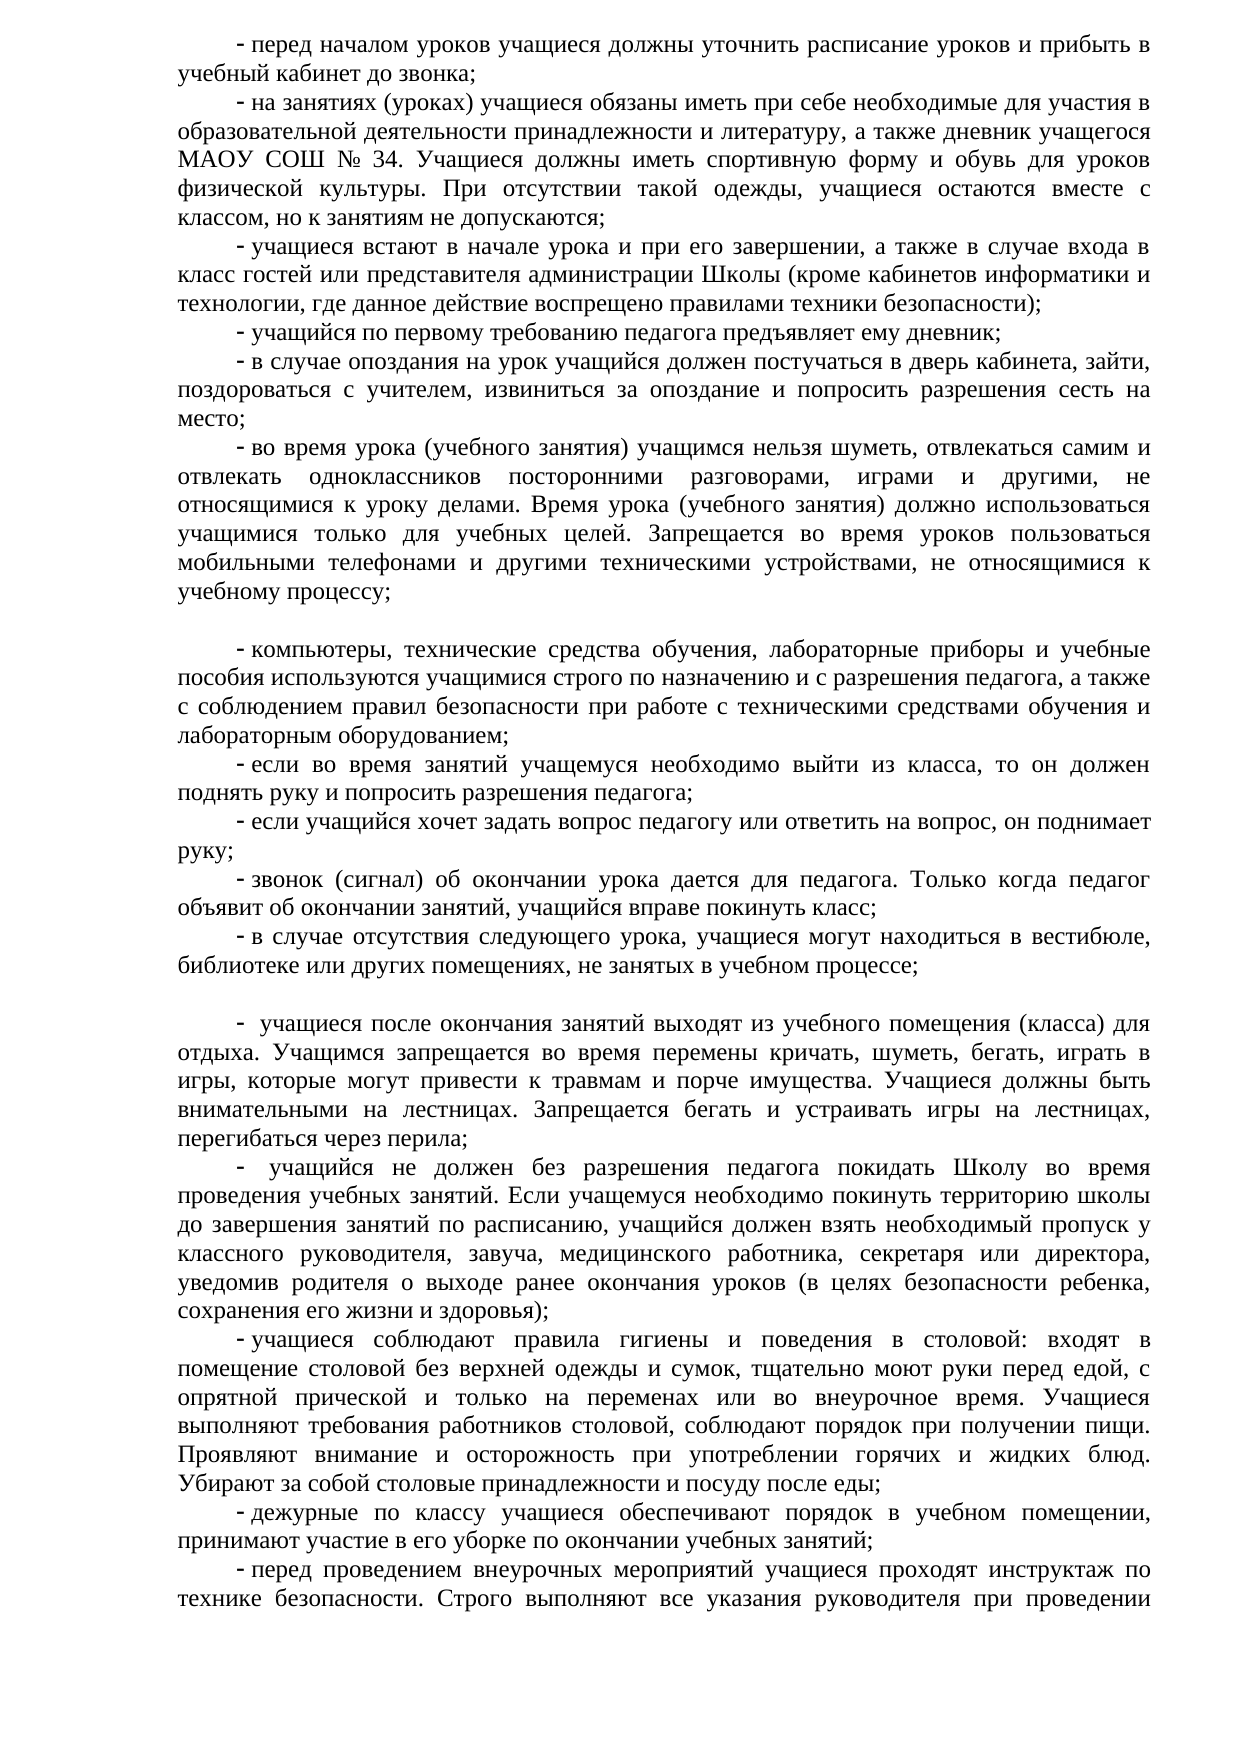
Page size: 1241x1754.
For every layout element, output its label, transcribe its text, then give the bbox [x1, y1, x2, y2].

list на занятиях (уроках) учащиеся обязаны иметь при себе необходимые для участия в образовательной деятельности принадлежности и литературу, а также дневник учащегося МАОУ СОШ № 34. Учащиеся должны иметь спортивную форму и обувь для уроков физической культуры. При отсутствии такой одежды, учащиеся остаются вместе с классом, но к занятиям не допускаются; [177, 405, 1152, 549]
list компьютеры, технические средства обучения, лабораторные приборы и учебные пособия используются учащимися строго по назначению и с разрешения педагога, а также с соблюдением правил безопасности при работе с техническими средствами обучения и лабораторным оборудованием; [177, 1039, 1152, 1154]
list в случае опоздания на урок учащийся должен постучаться в дверь кабинета, зайти, поздороваться с учителем, извиниться за опоздание и попросить разрешения сесть на место; [177, 751, 1152, 837]
list если во время занятий учащемуся необходимо выйти из класса, то он должен поднять руку и попросить разрешения педагога; [177, 1183, 1152, 1241]
list учащиеся встают в начале урока и при его завершении, а также в случае входа в класс гостей или представителя администрации Школы (кроме кабинетов информатики и технологии, где данное действие воспрещено правилами техники безопасности); [177, 578, 1152, 664]
list перед началом уроков учащиеся должны уточнить расписание уроков и прибыть в учебный кабинет до звонка; [177, 318, 1152, 376]
list в случае отсутствия следующего урока, учащиеся могут находиться в вестибюле, библиотеке или других помещениях, не занятых в учебном процессе; [177, 1356, 1152, 1413]
list учащиеся после окончания занятий выходят из учебного помещения (класса) для отдыха. Учащимся запрещается во время перемены кричать, шуметь, бегать, играть в игры, которые могут привести к травмам и порче имущества. Учащиеся должны быть внимательными на лестницах. Запрещается бегать и устраивать игры на лестницах, перегибаться через перила; [177, 1442, 1152, 1586]
list учащийся по первому требованию педагога предъявляет ему дневник; [177, 693, 1152, 722]
text III. Правила поведения в Школе [252, 116, 1152, 145]
list учащиеся приходят в Школу не позднее, чем за 15 минут до начала занятий (уроков); [177, 145, 1152, 202]
list во время урока (учебного занятия) учащимся нельзя шуметь, отвлекаться самим и отвлекать одноклассников посторонними разговорами, играми и другими, не относящимися к уроку делами. Время урока (учебного занятия) должно использоваться учащимися только для учебных целей. Запрещается во время уроков пользоваться мобильными телефонами и другими техническими устройствами, не относящимися к учебному процессу; [177, 837, 1152, 1010]
list производить любые изменения в аппаратном или программном обеспечении компьютеров. [177, 29, 1152, 87]
list учащиеся оказывают уважение взрослым, проявляют внимание к окружающим, здороваются с работниками и посетителями Школы; [177, 232, 1152, 289]
list звонок (сигнал) об окончании урока дается для педагога. Только когда педагог объявит об окончании занятий, учащийся вправе покинуть класс; [177, 1298, 1152, 1356]
list если учащийся хочет задать вопрос педагогу или ответить на вопрос, он поднимает руку; [177, 1241, 1152, 1298]
